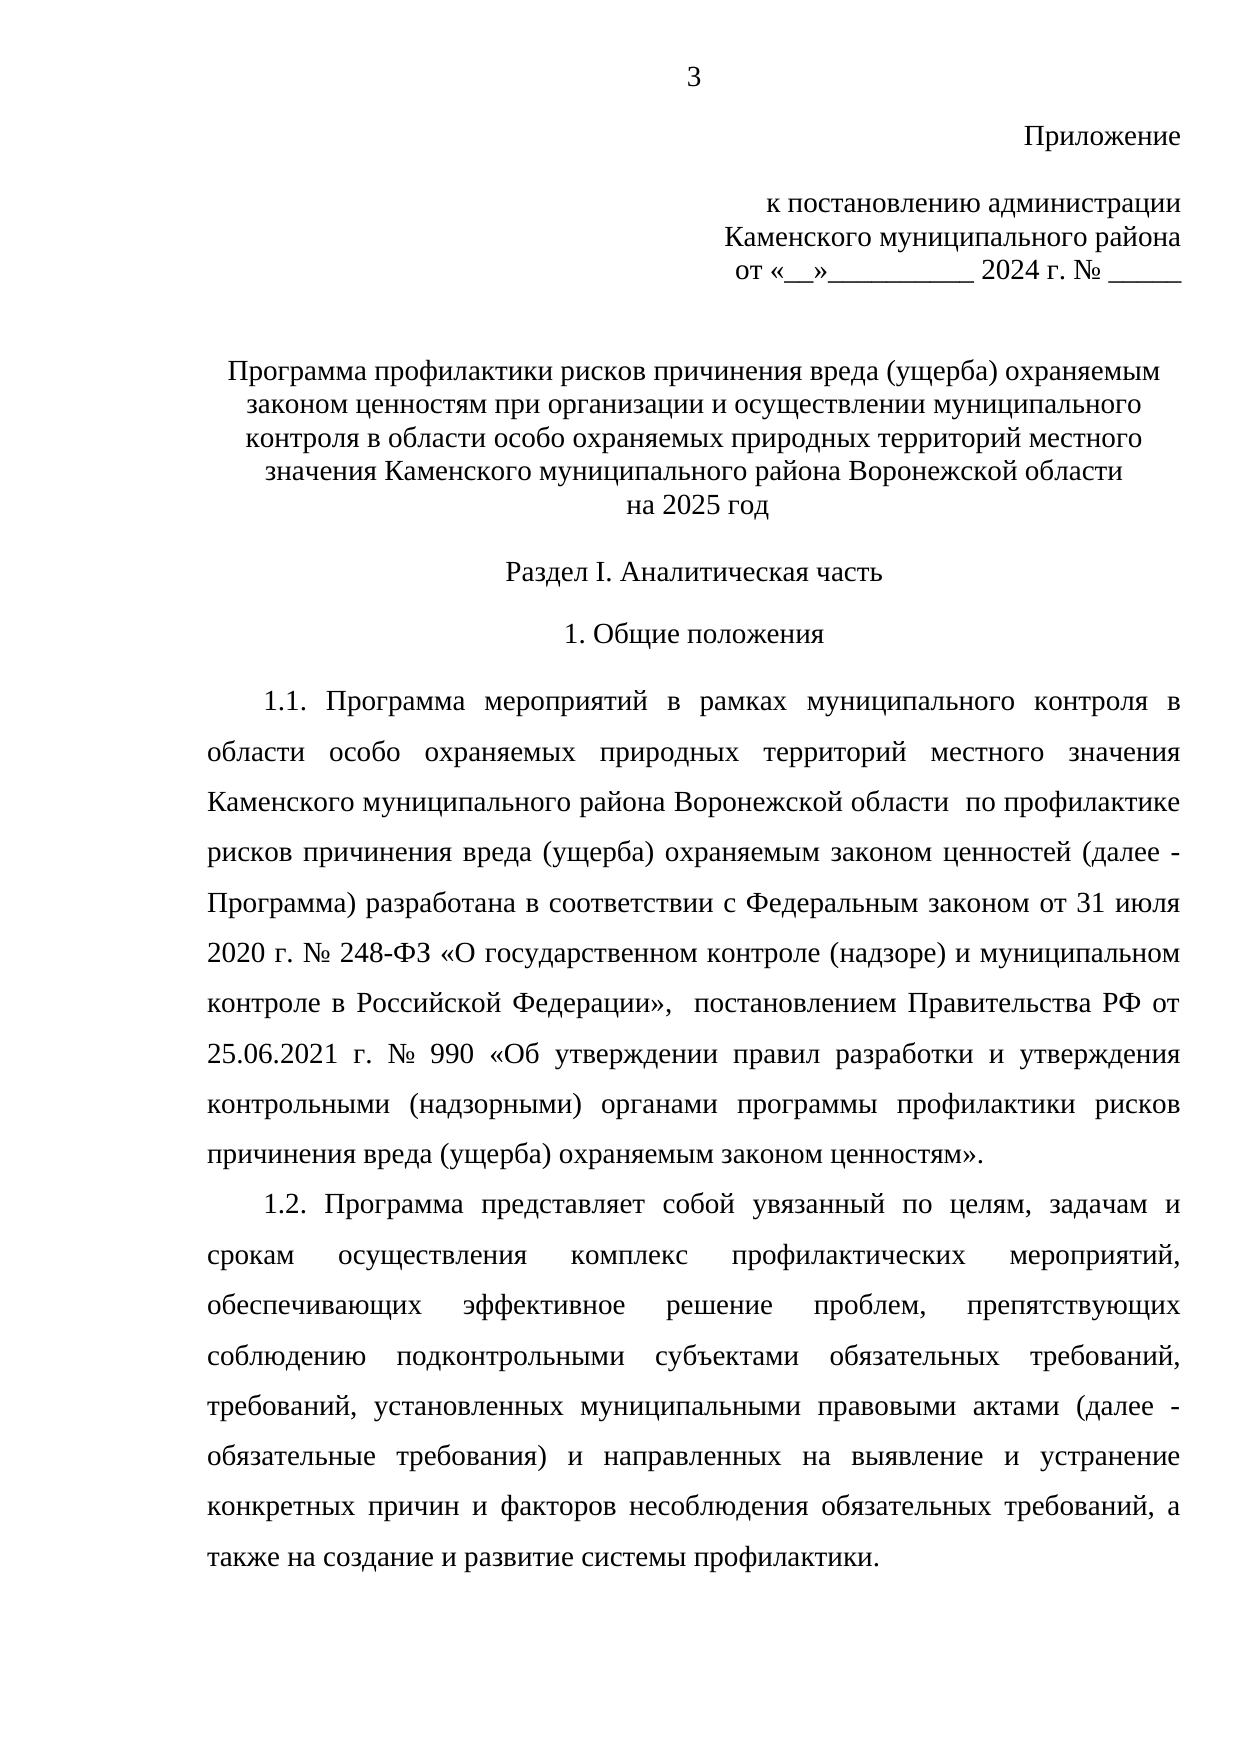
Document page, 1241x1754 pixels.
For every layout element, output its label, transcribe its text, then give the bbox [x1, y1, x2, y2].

text 1.1. Программа мероприятий в рамках муниципального контроля в области особо охраняемых природных территорий местного значения Каменского муниципального района Воронежской области по профилактике рисков причинения вреда (ущерба) охраняемым законом ценностей (далее - Программа) разработана в соответствии с Федеральным законом от 31 июля 2020 г. № 248-ФЗ «О государственном контроле (надзоре) и муниципальном контроле в Российской Федерации», постановлением Правительства РФ от 25.06.2021 г. № 990 «Об утверждении правил разработки и утверждения контрольными (надзорными) органами программы профилактики рисков причинения вреда (ущерба) охраняемым законом ценностям». [207, 683, 1181, 1170]
text Программа профилактики рисков причинения вреда (ущерба) охраняемым [207, 353, 1181, 386]
text Раздел I. Аналитическая часть [207, 554, 1181, 588]
text Приложение [207, 118, 1181, 152]
text законом ценностям при организации и осуществлении муниципального контроля в области особо охраняемых природных территорий местного значения Каменского муниципального района Воронежской области [207, 386, 1181, 487]
text к постановлению администрации [207, 185, 1181, 219]
text 1.2. Программа представляет собой увязанный по целям, задачам и срокам осуществления комплекс профилактических мероприятий, обеспечивающих эффективное решение проблем, препятствующих соблюдению подконтрольными субъектами обязательных требований, требований, установленных муниципальными правовыми актами (далее - обязательные требования) и направленных на выявление и устранение конкретных причин и факторов несоблюдения обязательных требований, а также на создание и развитие системы профилактики. [207, 1187, 1181, 1572]
text от «__»__________ 2024 г. № _____ [207, 252, 1181, 286]
text на 2025 год [207, 487, 1181, 521]
text Каменского муниципального района [207, 219, 1181, 252]
text 1. Общие положения [207, 616, 1181, 650]
